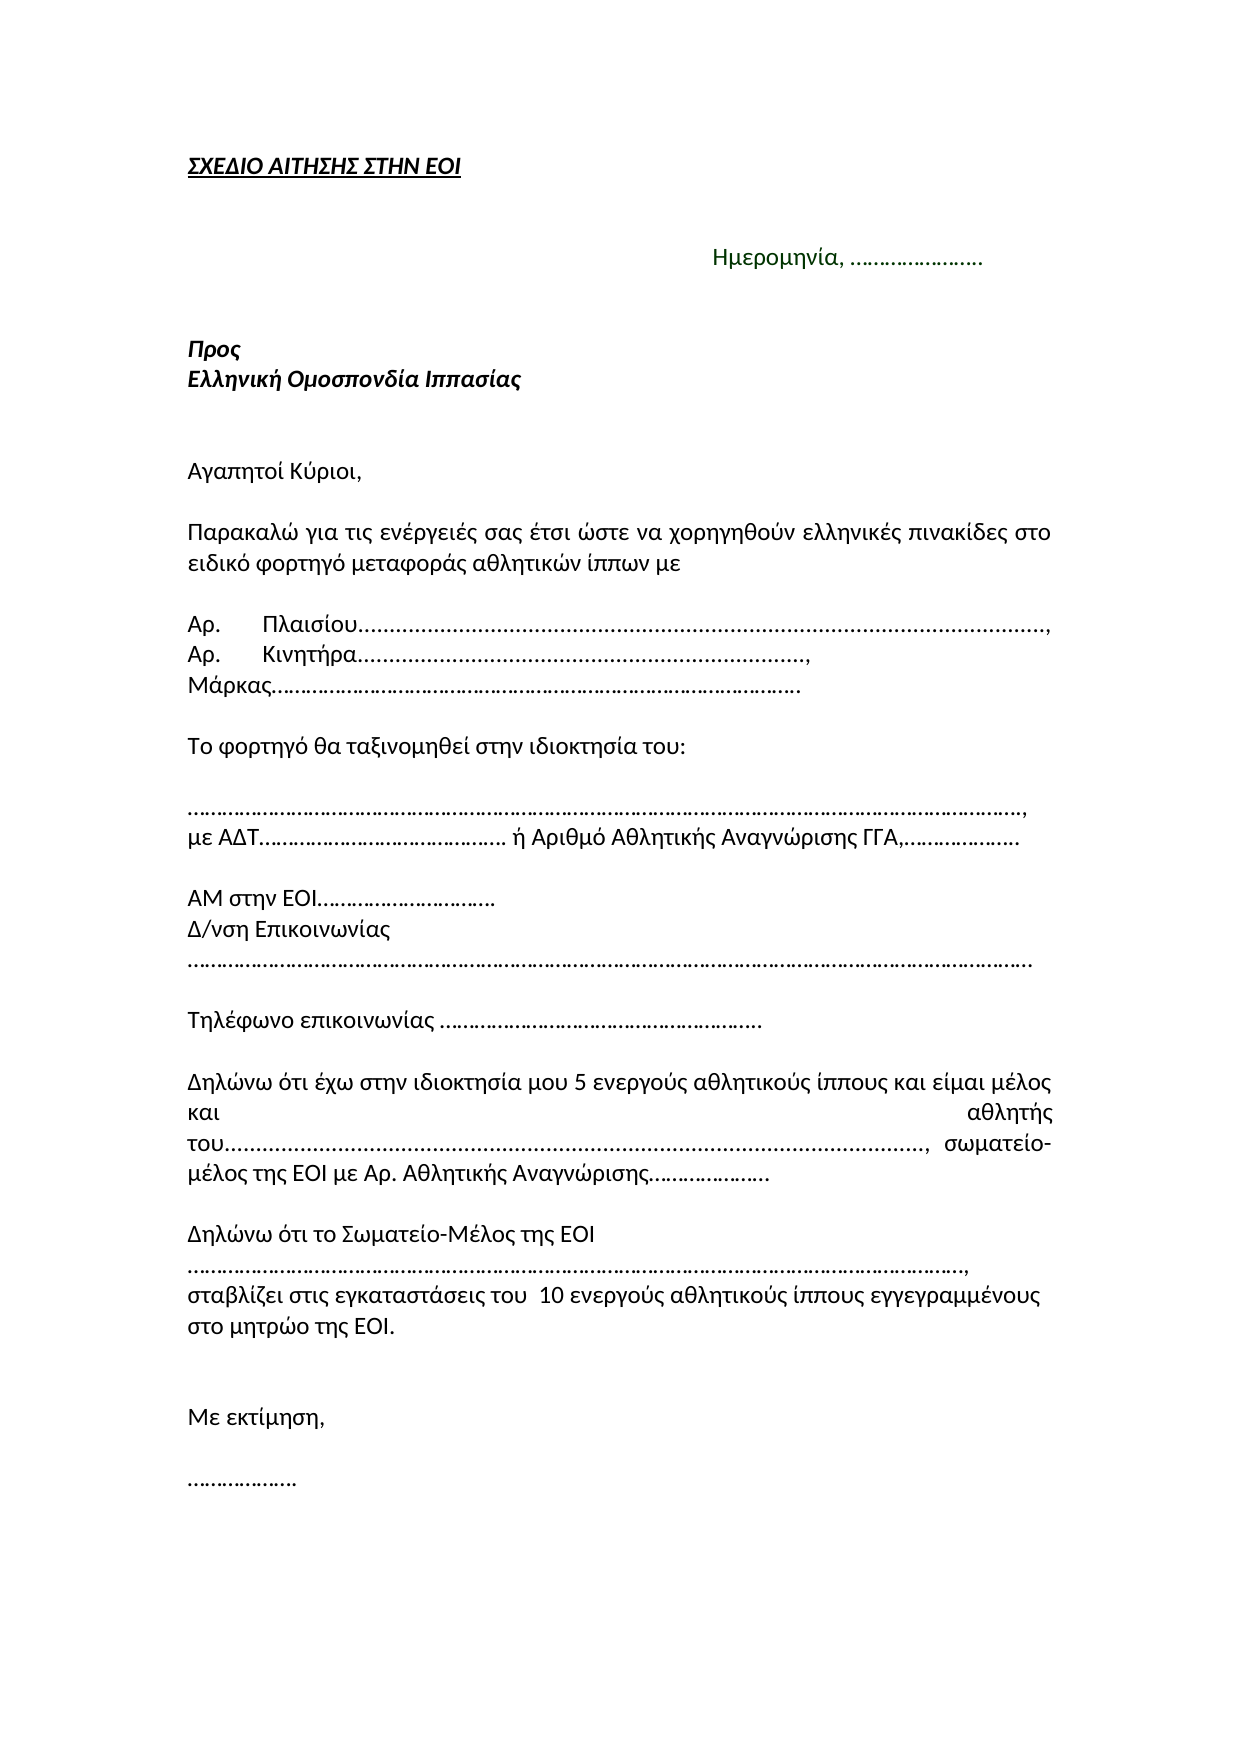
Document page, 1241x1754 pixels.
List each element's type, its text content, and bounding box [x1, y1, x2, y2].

text με ΑΔΤ……………………………………. ή Αριθμό Αθλητικής Αναγνώρισης ΓΓΑ,……………….. [187, 821, 1053, 852]
text Αρ. Πλαισίου............................................................................................................., Αρ. Κινητήρα......................................................................., [187, 608, 1053, 669]
text Παρακαλώ για τις ενέργειές σας έτσι ώστε να χορηγηθούν ελληνικές πινακίδες στο ειδικό φορτηγό μεταφοράς αθλητικών ίππων με [187, 516, 1053, 577]
text ΣΧΕΔΙΟ ΑΙΤΗΣΗΣ ΣΤΗΝ ΕΟΙ [187, 150, 1053, 181]
text ………………. [187, 1462, 1053, 1493]
text Ημερομηνία, ………………….. [187, 242, 1053, 272]
text Με εκτίμηση, [187, 1401, 1053, 1432]
text ………………………………………………………………………………………………………………………………., [187, 791, 1053, 821]
text Τηλέφωνο επικοινωνίας ……………………………………………….. [187, 1004, 1053, 1035]
text Το φορτηγό θα ταξινομηθεί στην ιδιοκτησία του: [187, 730, 1053, 760]
text Δηλώνω ότι το Σωματείο-Μέλος της ΕΟΙ ………………………………………………………………………………………………………………………, σταβλίζει στις εγκαταστάσεις του 10 ενεργούς αθλητικούς ίππους εγγεγραμμένους στο μητρώο της ΕΟΙ. [187, 1218, 1053, 1340]
text Δηλώνω ότι έχω στην ιδιοκτησία μου 5 ενεργούς αθλητικούς ίππους και είμαι μέλος και αθλητής του..............................................................................................................., σωματείο-μέλος της ΕΟΙ με Αρ. Αθλητικής Αναγνώρισης………………… [187, 1066, 1053, 1188]
text Αγαπητοί Κύριοι, [187, 455, 1053, 486]
text ΑΜ στην ΕΟΙ…………………………. [187, 882, 1053, 913]
text Ελληνική Ομοσπονδία Ιππασίας [187, 364, 1053, 394]
text Δ/νση Επικοινωνίας ………………………………………………………………………………………………………………………………… [187, 913, 1053, 974]
text Μάρκας……………………………………………………………………………….. [187, 669, 1053, 699]
text Προς [187, 333, 1053, 364]
